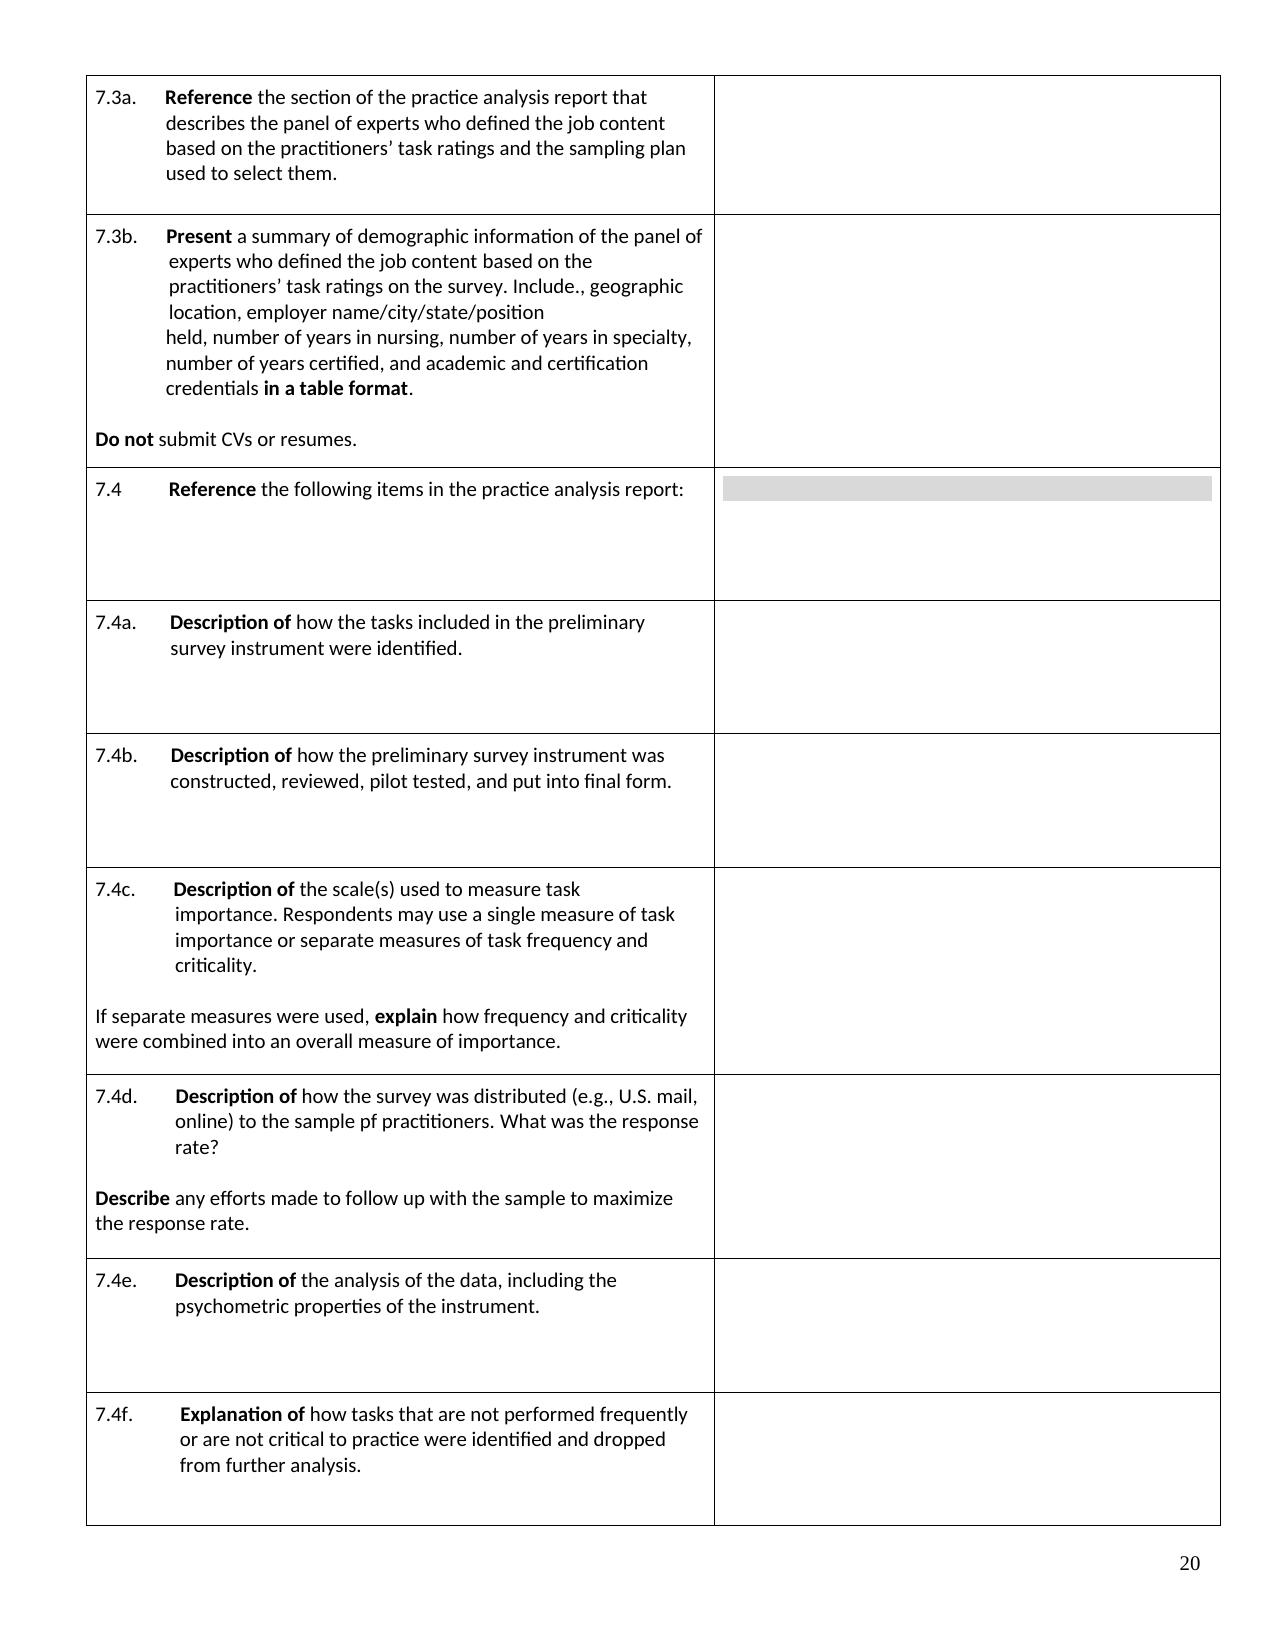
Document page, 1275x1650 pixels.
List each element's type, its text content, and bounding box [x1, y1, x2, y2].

table_cell [715, 601, 1220, 733]
table_cell 7.4d. Description of how the survey was distributed (e.g., U.S. mail, online) to the sample pf practitioners. What was the response rate? Describe any efforts made to follow up with the sample to maximize the response rate. [87, 1075, 714, 1258]
table_cell 7.4e. Description of the analysis of the data, including the psychometric properties of the instrument. [87, 1259, 714, 1392]
table_cell 7.4f. Explanation of how tasks that are not performed frequently or are not critical to practice were identified and dropped from further analysis. [87, 1393, 714, 1525]
table_cell [715, 1075, 1220, 1258]
table_cell 7.3a. Reference the section of the practice analysis report that describes the panel of experts who defined the job content based on the practitioners’ task ratings and the sampling plan used to select them. [87, 76, 714, 213]
table_cell [715, 215, 1220, 467]
table_cell [715, 734, 1220, 867]
table_cell 7.4a. Description of how the tasks included in the preliminary survey instrument were identified. [87, 601, 714, 733]
table_cell [715, 868, 1220, 1074]
table_cell 7.4b. Description of how the preliminary survey instrument was constructed, reviewed, pilot tested, and put into final form. [87, 734, 714, 867]
table_cell [715, 468, 1220, 600]
table_cell 7.4 Reference the following items in the practice analysis report: [87, 468, 714, 600]
table_cell 7.4c. Description of the scale(s) used to measure task importance. Respondents may use a single measure of task importance or separate measures of task frequency and criticality. If separate measures were used, explain how frequency and criticality were combined into an overall measure of importance. [87, 868, 714, 1074]
table_cell [715, 1259, 1220, 1392]
table_cell 7.3b. Present a summary of demographic information of the panel of experts who defined the job content based on the practitioners’ task ratings on the survey. Include., geographic location, employer name/city/state/position held, number of years in nursing, number of years in specialty, number of years certified, and academic and certification credentials in a table format. Do not submit CVs or resumes. [87, 215, 714, 467]
table_cell [715, 1393, 1220, 1525]
table_cell [715, 76, 1220, 213]
